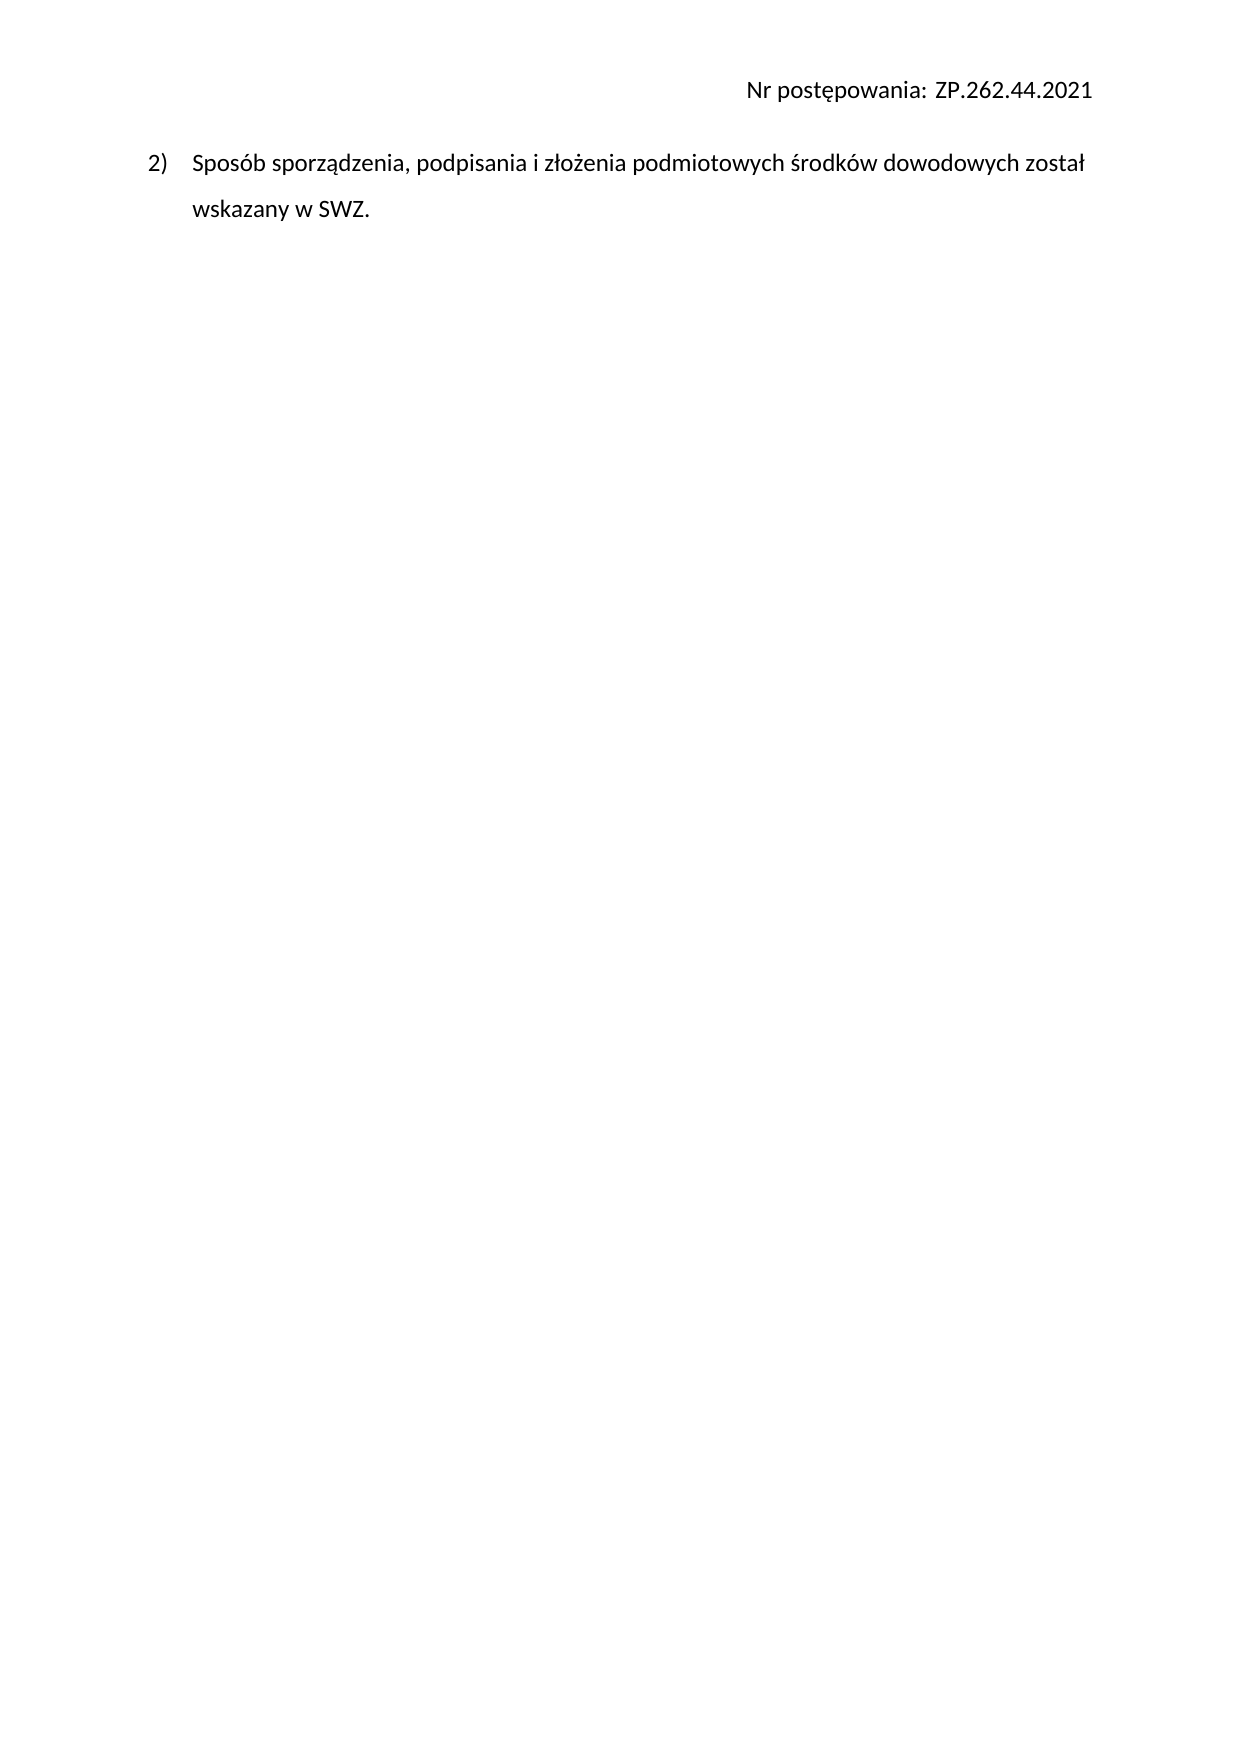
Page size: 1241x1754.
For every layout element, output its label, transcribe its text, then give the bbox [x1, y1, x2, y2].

list Sposób sporządzenia, podpisania i złożenia podmiotowych środków dowodowych został wskazany w SWZ. [148, 148, 1093, 224]
